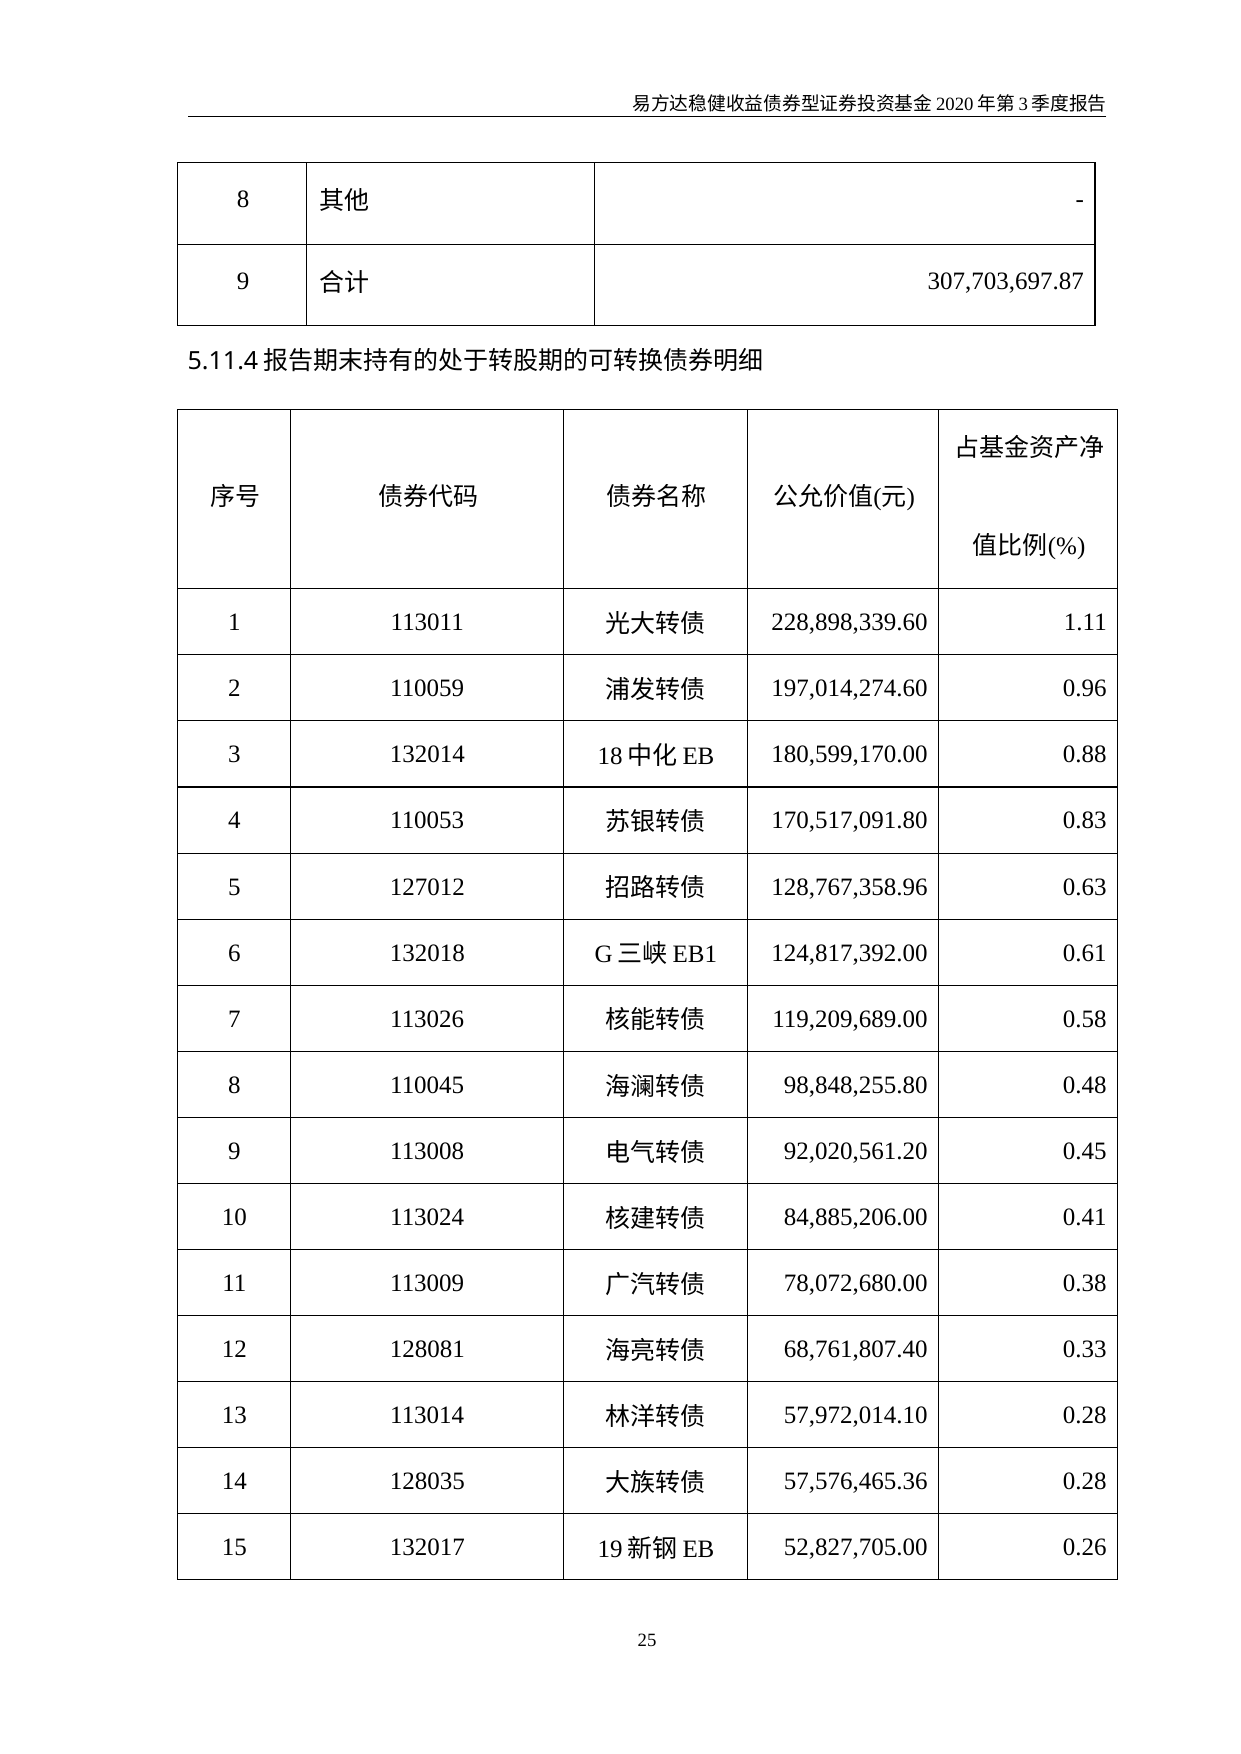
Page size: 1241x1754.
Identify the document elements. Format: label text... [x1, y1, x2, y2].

table_cell 132017 [291, 1514, 563, 1579]
table_cell 12 [178, 1316, 290, 1381]
table_cell 0.33 [939, 1316, 1117, 1381]
table_cell 113011 [291, 589, 563, 654]
table_cell 228,898,339.60 [748, 589, 938, 654]
table_cell 0.83 [939, 788, 1117, 852]
table_header 债券代码 [291, 410, 563, 588]
table_cell 57,972,014.10 [748, 1382, 938, 1447]
table_cell 9 [178, 1118, 290, 1183]
table_cell 海亮转债 [564, 1316, 747, 1381]
table_cell 113014 [291, 1382, 563, 1447]
table_cell 128,767,358.96 [748, 854, 938, 918]
table_cell 0.45 [939, 1118, 1117, 1183]
table_cell 广汽转债 [564, 1250, 747, 1315]
table_cell 92,020,561.20 [748, 1118, 938, 1183]
table_cell 84,885,206.00 [748, 1184, 938, 1249]
table_cell 6 [178, 920, 290, 984]
table_cell 78,072,680.00 [748, 1250, 938, 1315]
table_cell 110045 [291, 1052, 563, 1117]
table_cell 68,761,807.40 [748, 1316, 938, 1381]
table_cell 0.88 [939, 721, 1117, 786]
table_cell 0.61 [939, 920, 1117, 984]
table_cell 8 [178, 1052, 290, 1117]
table_cell 5 [178, 854, 290, 918]
table_cell 0.26 [939, 1514, 1117, 1579]
table_cell 4 [178, 788, 290, 852]
table_cell 核建转债 [564, 1184, 747, 1249]
table_cell 10 [178, 1184, 290, 1249]
table_cell 2 [178, 655, 290, 720]
table_cell 119,209,689.00 [748, 986, 938, 1051]
table_header 序号 [178, 410, 290, 588]
table_cell 98,848,255.80 [748, 1052, 938, 1117]
table_cell 8 [178, 163, 306, 243]
table_cell 0.28 [939, 1382, 1117, 1447]
table_cell 14 [178, 1448, 290, 1513]
table_cell 124,817,392.00 [748, 920, 938, 984]
table_cell 海澜转债 [564, 1052, 747, 1117]
table_cell 0.38 [939, 1250, 1117, 1315]
table_cell 0.28 [939, 1448, 1117, 1513]
table_cell 0.58 [939, 986, 1117, 1051]
table_cell 18中化EB [564, 721, 747, 786]
table_cell 13 [178, 1382, 290, 1447]
table_cell 11 [178, 1250, 290, 1315]
table_cell 0.48 [939, 1052, 1117, 1117]
table_cell 3 [178, 721, 290, 786]
table_cell 307,703,697.87 [595, 245, 1094, 325]
table_cell 132018 [291, 920, 563, 984]
table_cell G三峡EB1 [564, 920, 747, 984]
table_cell 132014 [291, 721, 563, 786]
table_cell 0.41 [939, 1184, 1117, 1249]
table_cell 19新钢EB [564, 1514, 747, 1579]
table_cell 113009 [291, 1250, 563, 1315]
table_header 占基金资产净值比例(%) [939, 410, 1117, 588]
table_cell 113026 [291, 986, 563, 1051]
table_cell 180,599,170.00 [748, 721, 938, 786]
table_cell 197,014,274.60 [748, 655, 938, 720]
table_cell 9 [178, 245, 306, 325]
table_header 债券名称 [564, 410, 747, 588]
table_cell 浦发转债 [564, 655, 747, 720]
table_cell 1 [178, 589, 290, 654]
table_header 公允价值(元) [748, 410, 938, 588]
table_cell 128035 [291, 1448, 563, 1513]
table_cell 核能转债 [564, 986, 747, 1051]
table_cell 7 [178, 986, 290, 1051]
table_cell 苏银转债 [564, 788, 747, 852]
table_cell 110053 [291, 788, 563, 852]
table_cell 113008 [291, 1118, 563, 1183]
table_cell 1.11 [939, 589, 1117, 654]
table_cell - [595, 163, 1094, 243]
table_cell 110059 [291, 655, 563, 720]
table_cell 128081 [291, 1316, 563, 1381]
table_cell 0.96 [939, 655, 1117, 720]
table_cell 林洋转债 [564, 1382, 747, 1447]
table_cell 170,517,091.80 [748, 788, 938, 852]
table_cell 0.63 [939, 854, 1117, 918]
table_cell 127012 [291, 854, 563, 918]
table_cell 52,827,705.00 [748, 1514, 938, 1579]
table_cell 113024 [291, 1184, 563, 1249]
table_cell 招路转债 [564, 854, 747, 918]
text 5.11.4报告期末持有的处于转股期的可转换债券明细 [187, 326, 1106, 391]
table_cell 电气转债 [564, 1118, 747, 1183]
table_cell 大族转债 [564, 1448, 747, 1513]
table_cell 光大转债 [564, 589, 747, 654]
table_cell 15 [178, 1514, 290, 1579]
table_cell 57,576,465.36 [748, 1448, 938, 1513]
table_cell 合计 [307, 245, 594, 325]
table_cell 其他 [307, 163, 594, 243]
